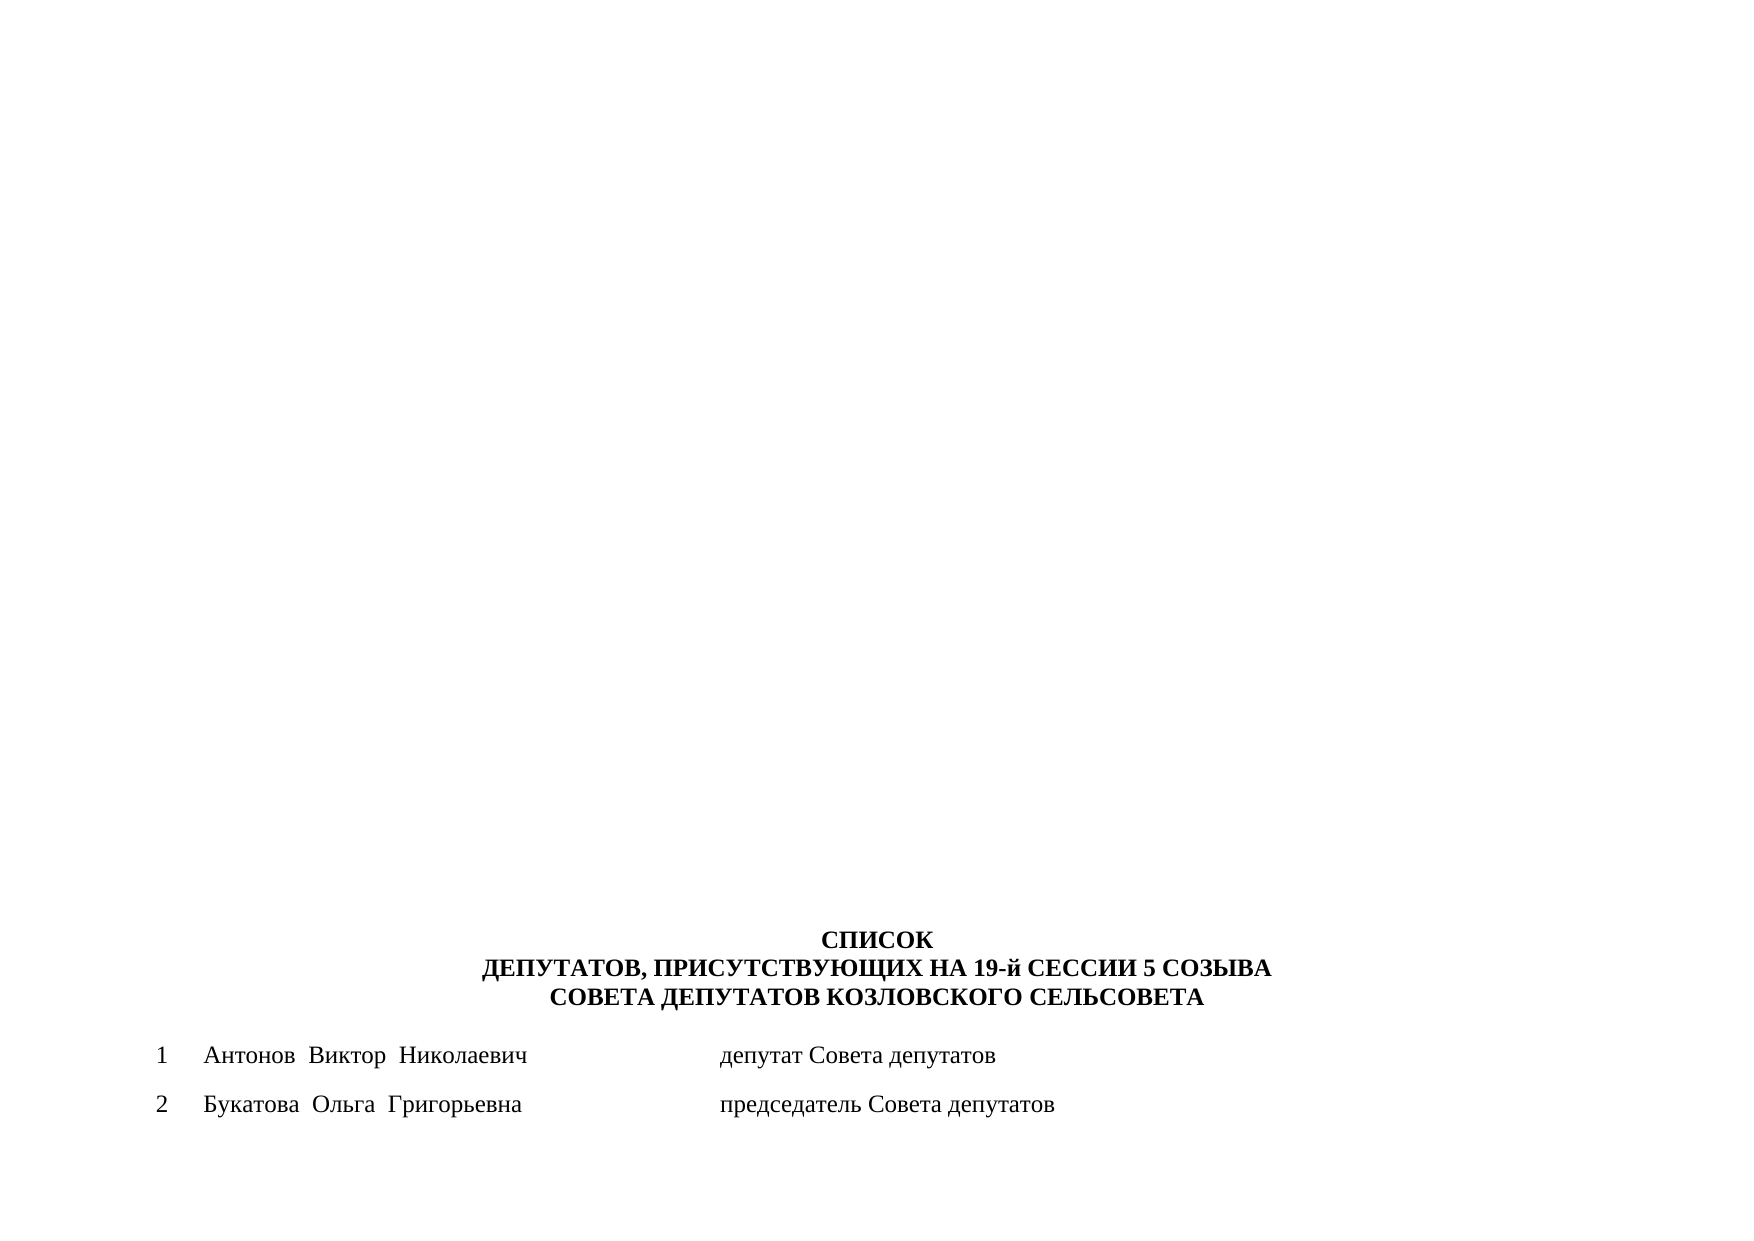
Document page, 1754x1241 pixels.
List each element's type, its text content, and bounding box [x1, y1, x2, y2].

table_cell председатель Совета депутатов [709, 1089, 1104, 1139]
table_header депутат Совета депутатов [709, 1040, 1104, 1089]
table_cell 2 [144, 1089, 192, 1139]
text СПИСОК [118, 925, 1636, 953]
table_header 1 [144, 1040, 192, 1089]
text ДЕПУТАТОВ, ПРИСУТСТВУЮЩИХ НА 19-й СЕССИИ 5 СОЗЫВА [118, 953, 1636, 982]
table_cell Букатова Ольга Григорьевна [192, 1089, 709, 1139]
table_header Антонов Виктор Николаевич [192, 1040, 709, 1089]
text СОВЕТА ДЕПУТАТОВ КОЗЛОВСКОГО СЕЛЬСОВЕТА [118, 982, 1636, 1011]
